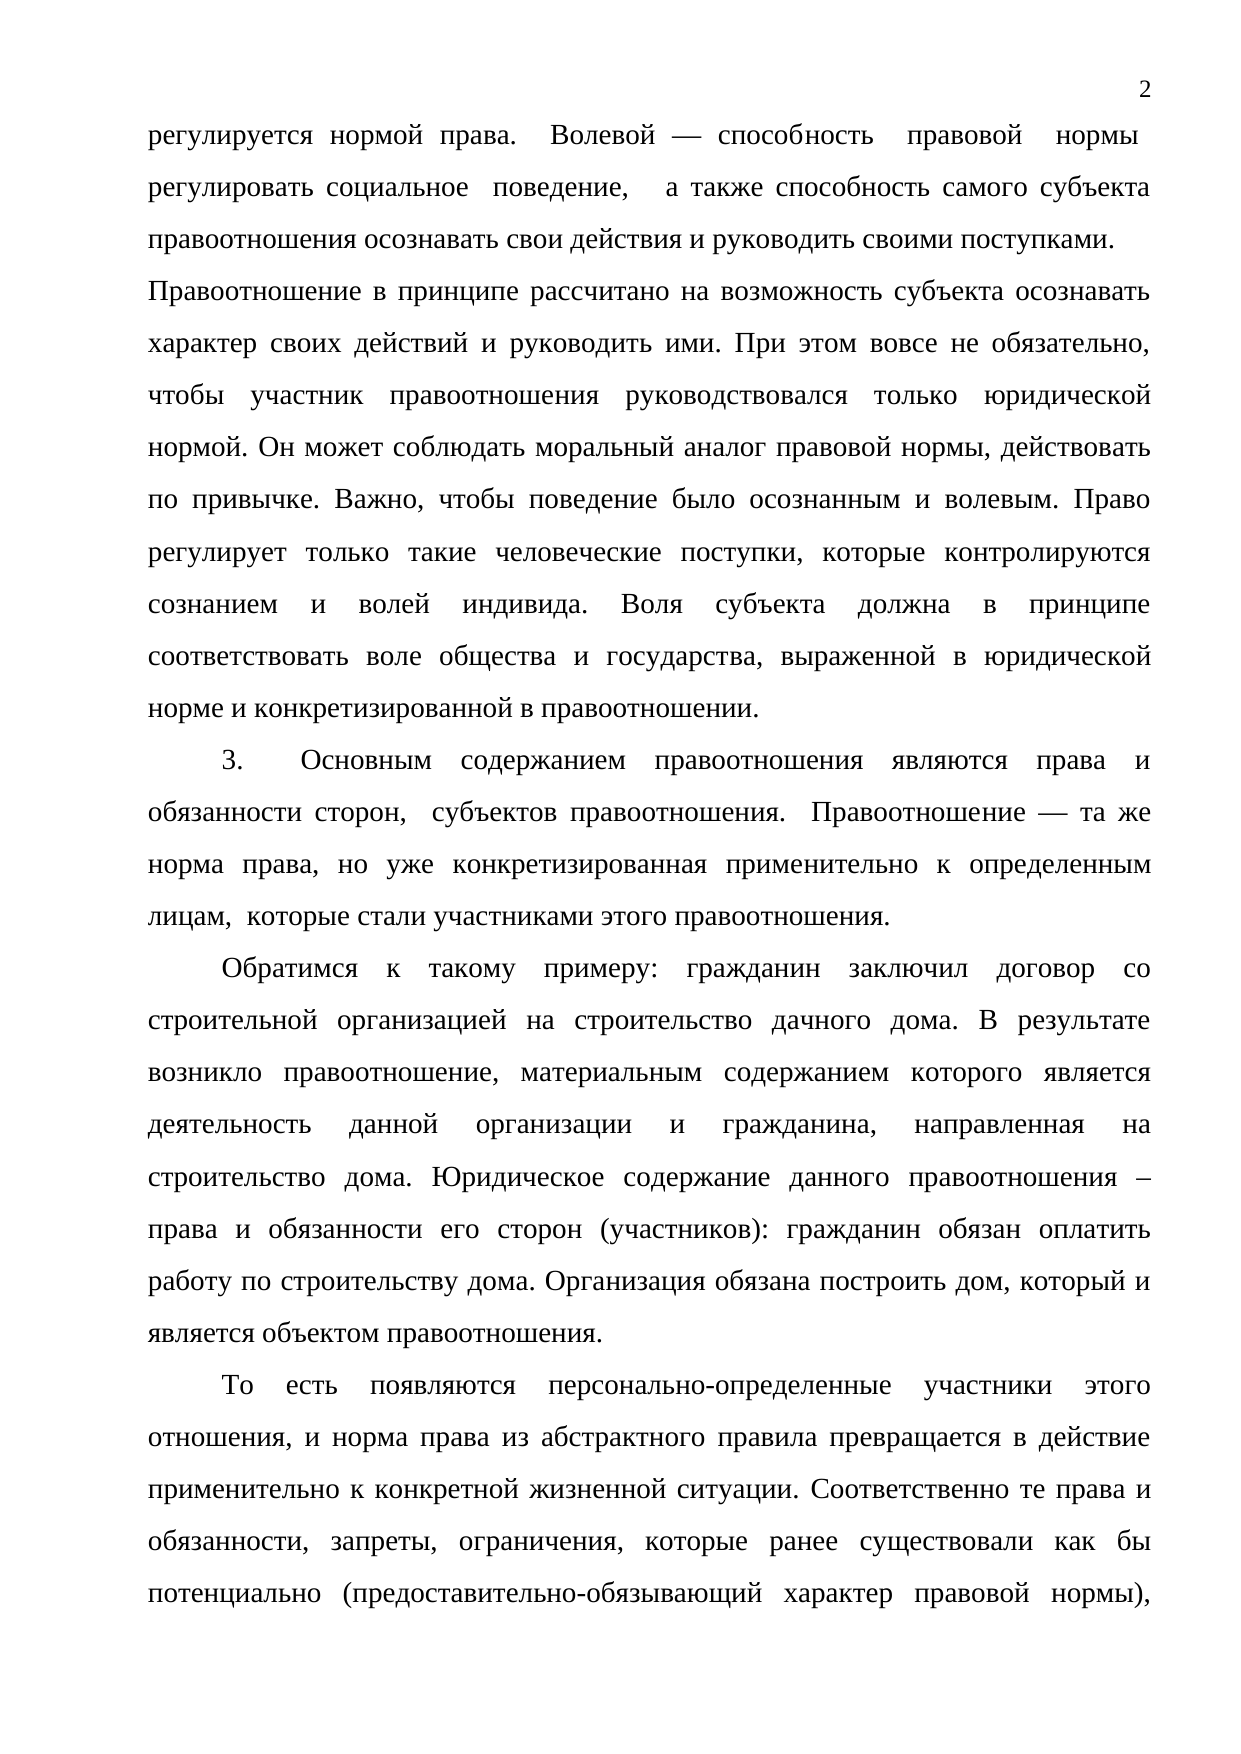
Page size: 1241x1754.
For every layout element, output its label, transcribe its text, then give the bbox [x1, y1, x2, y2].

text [148, 103, 1152, 259]
text Правоотношение в принципе рассчитано на возможность субъекта осознавать характер своих действий и руководить ими. При этом вовсе не обязательно, чтобы участник правоотношения руководствовался только юридической нормой. Он может соблюдать моральный аналог правовой нормы, действовать по привычке. Важно, чтобы поведение было осознанным и волевым. Право регулирует только такие человеческие поступки, которые контролируются сознанием и волей индивида. Воля субъекта должна в принципе соответствовать воле общества и государства, выраженной в юридической норме и конкретизированной в правоотношении. [148, 259, 1152, 728]
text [148, 1353, 1152, 1613]
text Обратимся к такому примеру: гражданин заключил договор со строительной организацией на строительство дачного дома. В результате возникло правоотношение, материальным содержанием которого является деятельность данной организации и гражданина, направленная на строительство дома. Юридическое содержание данного правоотношения – права и обязанности его сторон (участников): гражданин обязан оплатить работу по строительству дома. Организация обязана построить дом, который и является объектом правоотношения. [148, 936, 1152, 1353]
text 3. Основным содержанием правоотношения являются права и обязанности сторон, субъектов правоотношения. Правоотношение — та же норма права, но уже конкретизированная применительно к определенным лицам, которые стали участниками этого правоотношения. [148, 728, 1152, 936]
